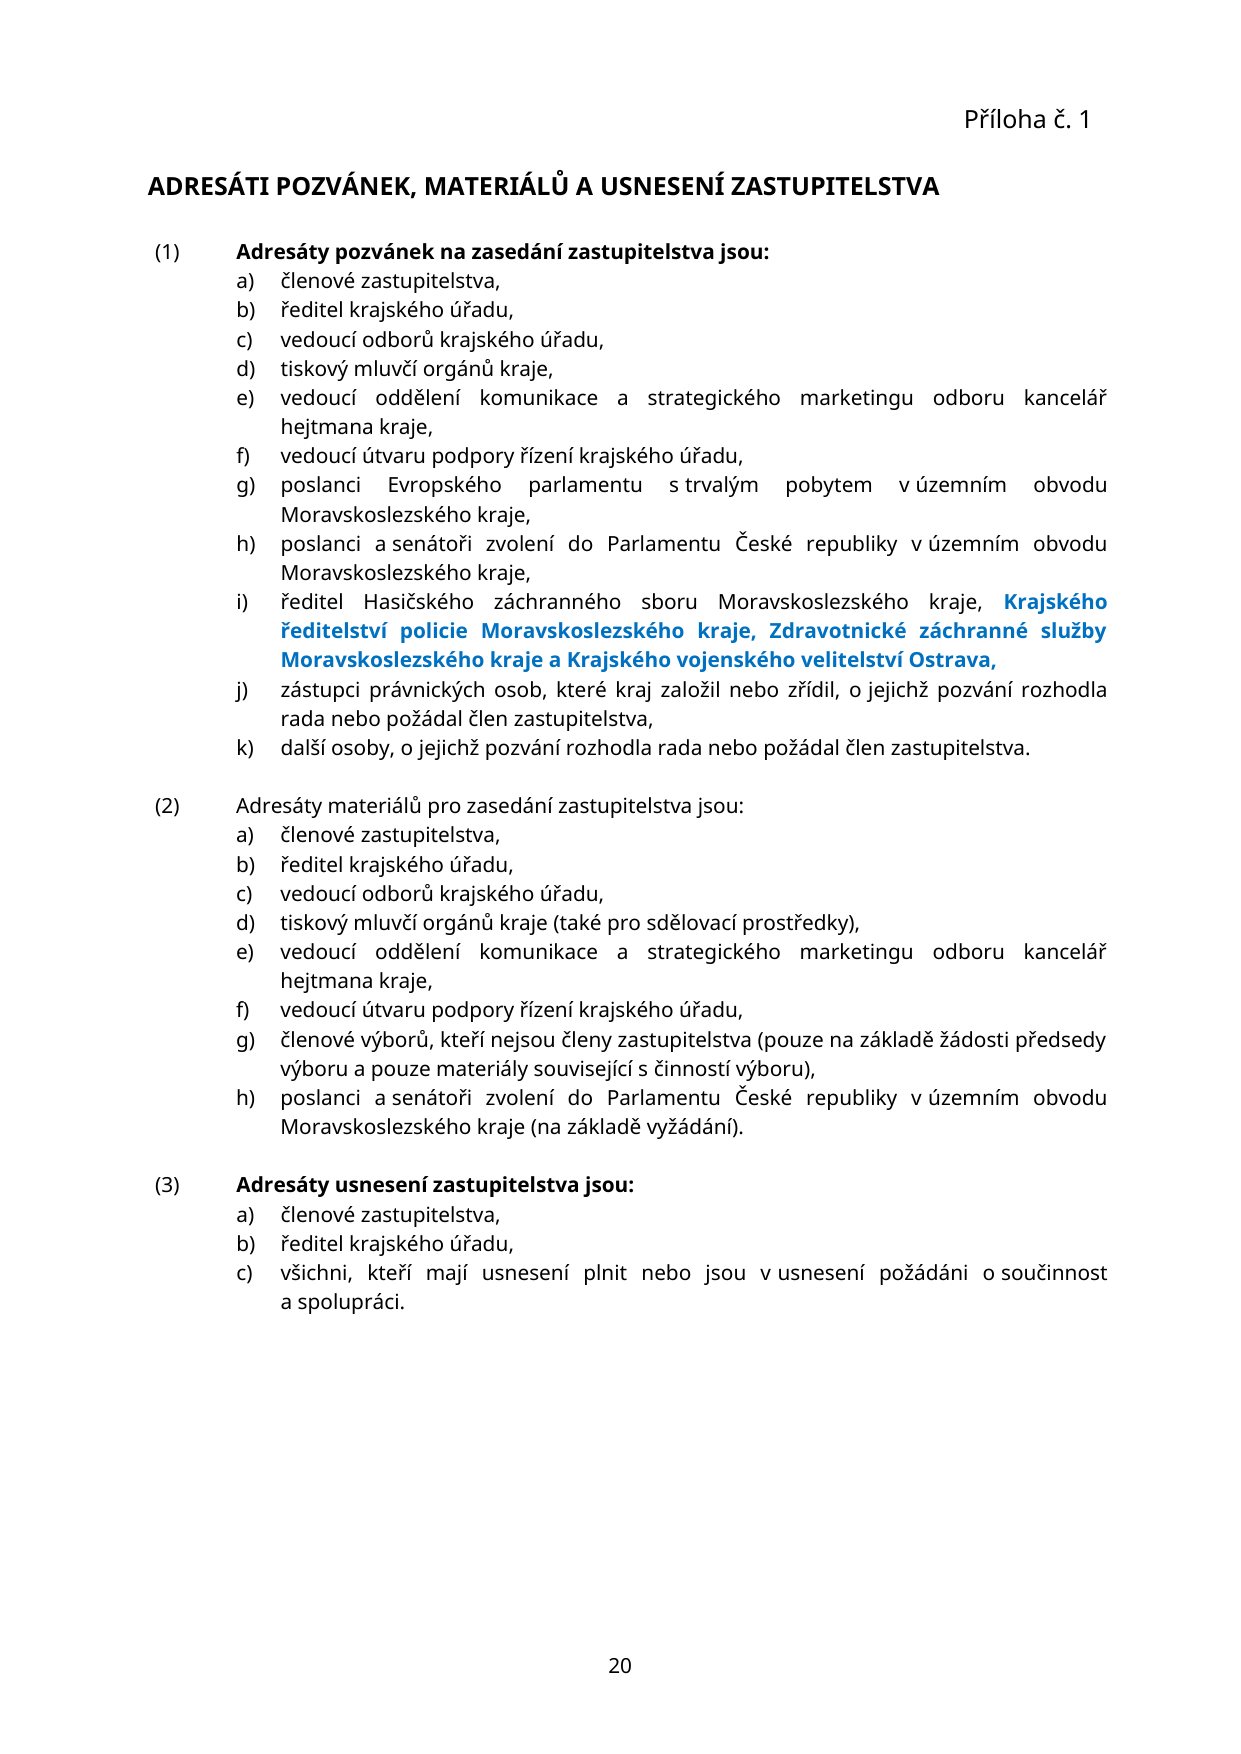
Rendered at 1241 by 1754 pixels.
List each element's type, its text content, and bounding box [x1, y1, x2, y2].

table_cell b) [229, 295, 273, 324]
table_cell vedoucí oddělení komunikace a strategického marketingu odboru kancelář hejtmana kraje, [273, 382, 1115, 440]
table_header (2) [148, 790, 228, 819]
table_cell ředitel krajského úřadu, [273, 295, 1115, 324]
table_header Adresáty usnesení zastupitelstva jsou: [229, 1170, 1115, 1199]
table_cell f) [229, 995, 273, 1024]
subtitle Adresáti pozvánek, materiálů a usnesení zastupitelstva [148, 169, 1092, 203]
table_header Adresáty materiálů pro zasedání zastupitelstva jsou: [229, 790, 1115, 819]
table_cell vedoucí útvaru podpory řízení krajského úřadu, [273, 440, 1115, 469]
table_cell d) [229, 353, 273, 382]
table_cell h) [229, 1082, 273, 1140]
table_header (3) [148, 1170, 229, 1199]
table_cell b) [229, 1228, 273, 1257]
table_cell j) [229, 674, 273, 732]
table_cell e) [229, 936, 273, 994]
table_cell vedoucí oddělení komunikace a strategického marketingu odboru kancelář hejtmana kraje, [273, 936, 1115, 994]
table_header Adresáty pozvánek na zasedání zastupitelstva jsou: [229, 237, 1115, 265]
table_cell c) [229, 324, 273, 353]
text Příloha č. 1 [148, 106, 1092, 135]
table_cell členové výborů, kteří nejsou členy zastupitelstva (pouze na základě žádosti předsedy výboru a pouze materiály související s činností výboru), [273, 1024, 1115, 1082]
table_cell poslanci a senátoři zvolení do Parlamentu České republiky v územním obvodu Moravskoslezského kraje (na základě vyžádání). [273, 1082, 1115, 1140]
table_cell zástupci právnických osob, které kraj založil nebo zřídil, o jejichž pozvání rozhodla rada nebo požádal člen zastupitelstva, [273, 674, 1115, 732]
table_cell ředitel krajského úřadu, [273, 849, 1115, 878]
table_cell a) [229, 1199, 273, 1228]
table_cell členové zastupitelstva, [273, 820, 1115, 849]
table_cell a) [229, 265, 273, 294]
table_cell vedoucí odborů krajského úřadu, [273, 878, 1115, 907]
table_cell tiskový mluvčí orgánů kraje (také pro sdělovací prostředky), [273, 907, 1115, 936]
table_cell f) [229, 440, 273, 469]
table_cell ředitel krajského úřadu, [273, 1228, 1115, 1257]
table_cell tiskový mluvčí orgánů kraje, [273, 353, 1115, 382]
table_cell další osoby, o jejichž pozvání rozhodla rada nebo požádal člen zastupitelstva. [273, 732, 1115, 761]
table_cell ředitel Hasičského záchranného sboru Moravskoslezského kraje, Krajského ředitelství policie Moravskoslezského kraje, Zdravotnické záchranné služby Moravskoslezského kraje a Krajského vojenského velitelství Ostrava, [273, 586, 1115, 674]
table_cell poslanci Evropského parlamentu s trvalým pobytem v územním obvodu Moravskoslezského kraje, [273, 470, 1115, 528]
table_cell a) [229, 820, 273, 849]
table_cell g) [229, 1024, 273, 1082]
table_cell k) [229, 732, 273, 761]
table_cell e) [229, 382, 273, 440]
table_cell i) [229, 586, 273, 674]
table_cell d) [229, 907, 273, 936]
table_cell poslanci a senátoři zvolení do Parlamentu České republiky v územním obvodu Moravskoslezského kraje, [273, 528, 1115, 586]
table_header (1) [148, 237, 229, 265]
table_cell b) [229, 849, 273, 878]
table_cell h) [229, 528, 273, 586]
table_cell členové zastupitelstva, [273, 265, 1115, 294]
table_cell vedoucí útvaru podpory řízení krajského úřadu, [273, 995, 1115, 1024]
table_cell g) [229, 470, 273, 528]
table_cell členové zastupitelstva, [273, 1199, 1115, 1228]
table_cell všichni, kteří mají usnesení plnit nebo jsou v usnesení požádáni o součinnost a spolupráci. [273, 1257, 1115, 1315]
table_cell c) [229, 878, 273, 907]
table_cell vedoucí odborů krajského úřadu, [273, 324, 1115, 353]
table_cell c) [229, 1257, 273, 1315]
